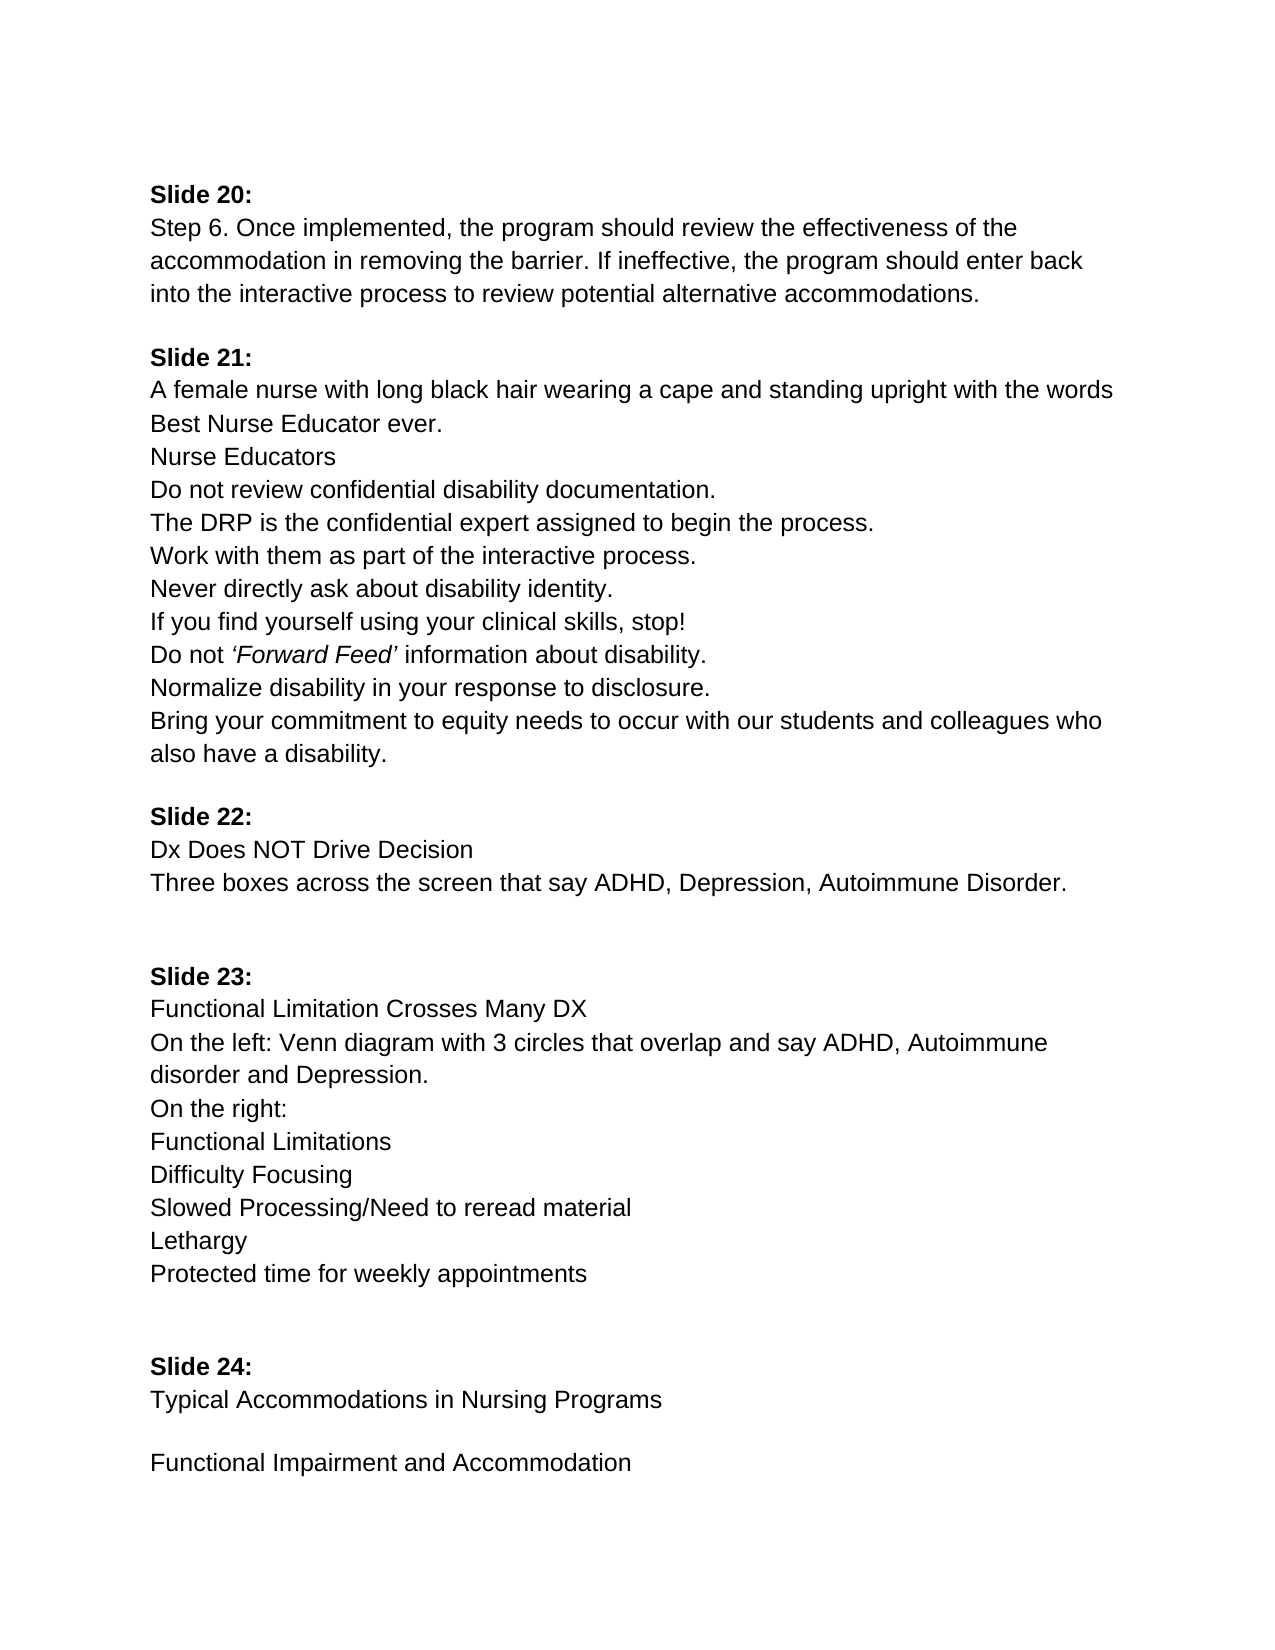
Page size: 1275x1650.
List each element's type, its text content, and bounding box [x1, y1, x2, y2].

text A female nurse with long black hair wearing a cape and standing upright with the words Best Nurse Educator ever. [150, 376, 1125, 437]
text Three boxes across the screen that say ADHD, Depression, Autoimmune Disorder. [150, 868, 1125, 897]
text The DRP is the confidential expert assigned to begin the process. [150, 508, 1125, 536]
text Work with them as part of the interactive process. [150, 541, 1125, 569]
text Functional Impairment and Accommodation [150, 1448, 1125, 1477]
text Slowed Processing/Need to reread material [150, 1193, 1125, 1221]
text Normalize disability in your response to disclosure. [150, 673, 1125, 701]
text Step 6. Once implemented, the program should review the effectiveness of the accommodation in removing the barrier. If ineffective, the program should enter back into the interactive process to review potential alternative accommodations. [150, 213, 1125, 308]
text Functional Limitations [150, 1127, 1125, 1155]
text On the right: [150, 1093, 1125, 1122]
text Never directly ask about disability identity. [150, 574, 1125, 602]
text Do not review confidential disability documentation. [150, 474, 1125, 503]
text Bring your commitment to equity needs to occur with our students and colleagues who also have a disability. [150, 706, 1125, 767]
text Slide 22: [150, 802, 1125, 831]
text Slide 20: [150, 180, 1125, 209]
text Dx Does NOT Drive Decision [150, 835, 1125, 864]
text Slide 24: [150, 1352, 1125, 1381]
text Lethargy [150, 1226, 1125, 1254]
text Nurse Educators [150, 442, 1125, 470]
text Protected time for weekly appointments [150, 1259, 1125, 1287]
text Slide 23: [150, 961, 1125, 990]
text Functional Limitation Crosses Many DX [150, 994, 1125, 1023]
text If you find yourself using your clinical skills, stop! [150, 607, 1125, 635]
text On the left: Venn diagram with 3 circles that overlap and say ADHD, Autoimmune disorder and Depression. [150, 1027, 1125, 1089]
text Difficulty Focusing [150, 1159, 1125, 1188]
text Slide 21: [150, 342, 1125, 371]
text Typical Accommodations in Nursing Programs [150, 1385, 1125, 1414]
text Do not ‘Forward Feed’ information about disability. [150, 640, 1125, 668]
